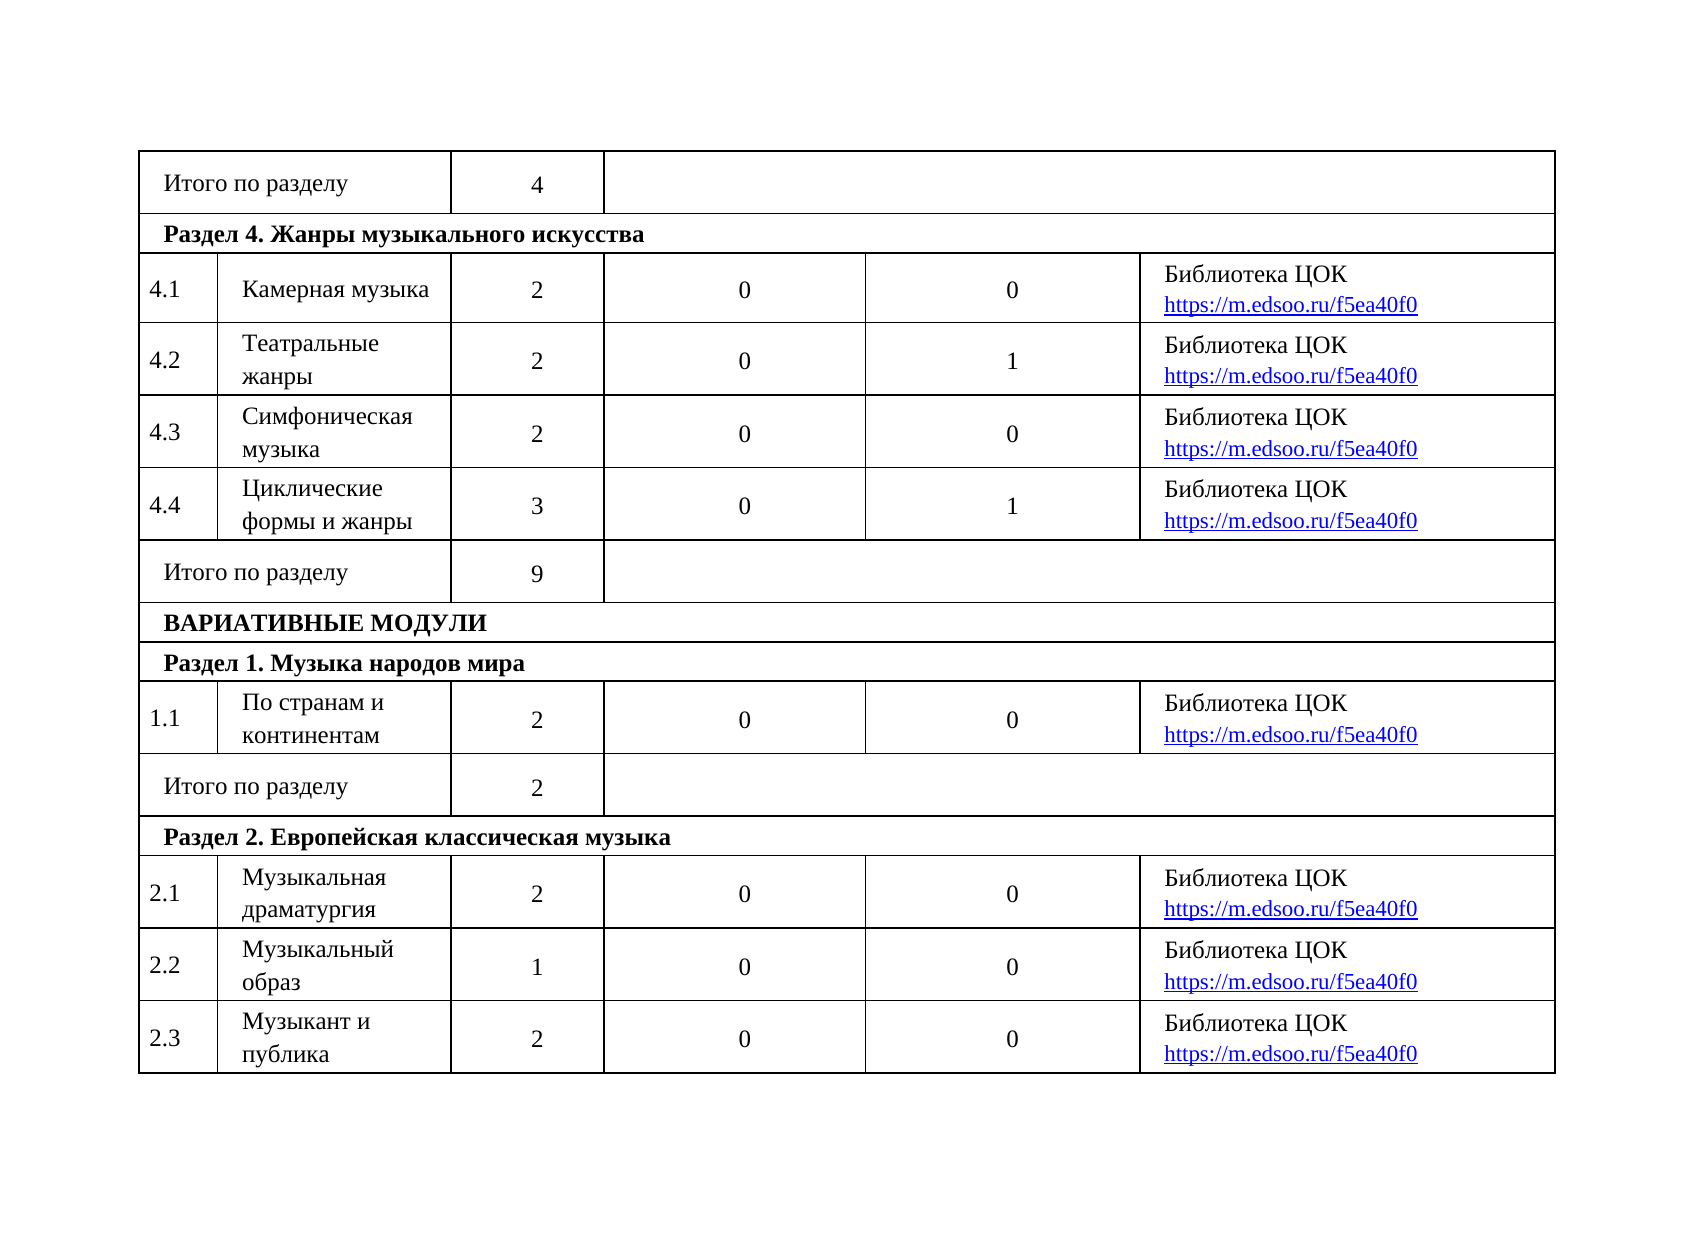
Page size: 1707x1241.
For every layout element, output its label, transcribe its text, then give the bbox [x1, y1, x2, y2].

table_cell 2 [452, 396, 603, 466]
table_cell 9 [452, 541, 603, 602]
table_cell Итого по разделу [140, 541, 450, 602]
table_cell [605, 754, 1554, 815]
table_cell 0 [866, 856, 1139, 927]
table_cell Библиотека ЦОК https://m.edsoo.ru/f5ea40f0 [1141, 682, 1554, 753]
table_cell 0 [605, 1001, 865, 1072]
table_cell Музыкальный образ [218, 929, 450, 999]
table_cell 0 [866, 254, 1139, 322]
table_cell 2 [452, 323, 603, 394]
table_cell 3 [452, 468, 603, 539]
table_cell 0 [866, 682, 1139, 753]
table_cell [1141, 254, 1554, 322]
table_cell 0 [605, 323, 865, 394]
table_cell По странам и континентам [218, 682, 450, 753]
table_cell 0 [605, 396, 865, 466]
table_cell Итого по разделу [140, 152, 450, 213]
table_cell 4 [452, 152, 603, 213]
table_cell [605, 541, 1554, 602]
table_cell Раздел 1. Музыка народов мира [140, 643, 1554, 680]
table_cell 0 [866, 1001, 1139, 1072]
table_cell 0 [605, 856, 865, 927]
table_cell Библиотека ЦОК https://m.edsoo.ru/f5ea40f0 [1141, 396, 1554, 466]
table_cell [605, 152, 1554, 213]
table_cell 2 [452, 682, 603, 753]
table_cell 2 [452, 856, 603, 927]
table_cell 2.2 [140, 929, 217, 999]
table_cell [1141, 929, 1554, 999]
table_cell 0 [605, 254, 865, 322]
table_cell Театральные жанры [218, 323, 450, 394]
table_cell Симфоническая музыка [218, 396, 450, 466]
table_cell 2 [452, 754, 603, 815]
table_cell Итого по разделу [140, 754, 450, 815]
table_cell 1 [452, 929, 603, 999]
table_cell Музыкальная драматургия [218, 856, 450, 927]
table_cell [1141, 856, 1554, 927]
table_cell 2 [452, 1001, 603, 1072]
table_cell 4.4 [140, 468, 217, 539]
table_cell 0 [605, 468, 865, 539]
table_cell 1 [866, 323, 1139, 394]
table_cell 2.3 [140, 1001, 217, 1072]
table_cell 4.3 [140, 396, 217, 466]
table_cell 4.1 [140, 254, 217, 322]
table_cell ВАРИАТИВНЫЕ МОДУЛИ [140, 603, 1554, 641]
table_cell 1.1 [140, 682, 217, 753]
table_cell 1 [866, 468, 1139, 539]
table_cell Музыкант и публика [218, 1001, 450, 1072]
table_cell Раздел 4. Жанры музыкального искусства [140, 214, 1554, 252]
table_cell 0 [605, 682, 865, 753]
table_cell Раздел 2. Европейская классическая музыка [140, 817, 1554, 855]
table_cell 2 [452, 254, 603, 322]
table_cell 2.1 [140, 856, 217, 927]
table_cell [1141, 1001, 1554, 1072]
table_cell Циклические формы и жанры [218, 468, 450, 539]
table_cell 0 [866, 396, 1139, 466]
table_cell 0 [605, 929, 865, 999]
table_cell 4.2 [140, 323, 217, 394]
table_cell Камерная музыка [218, 254, 450, 322]
table_cell Библиотека ЦОК https://m.edsoo.ru/f5ea40f0 [1141, 468, 1554, 539]
table_cell 0 [866, 929, 1139, 999]
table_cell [1141, 323, 1554, 394]
